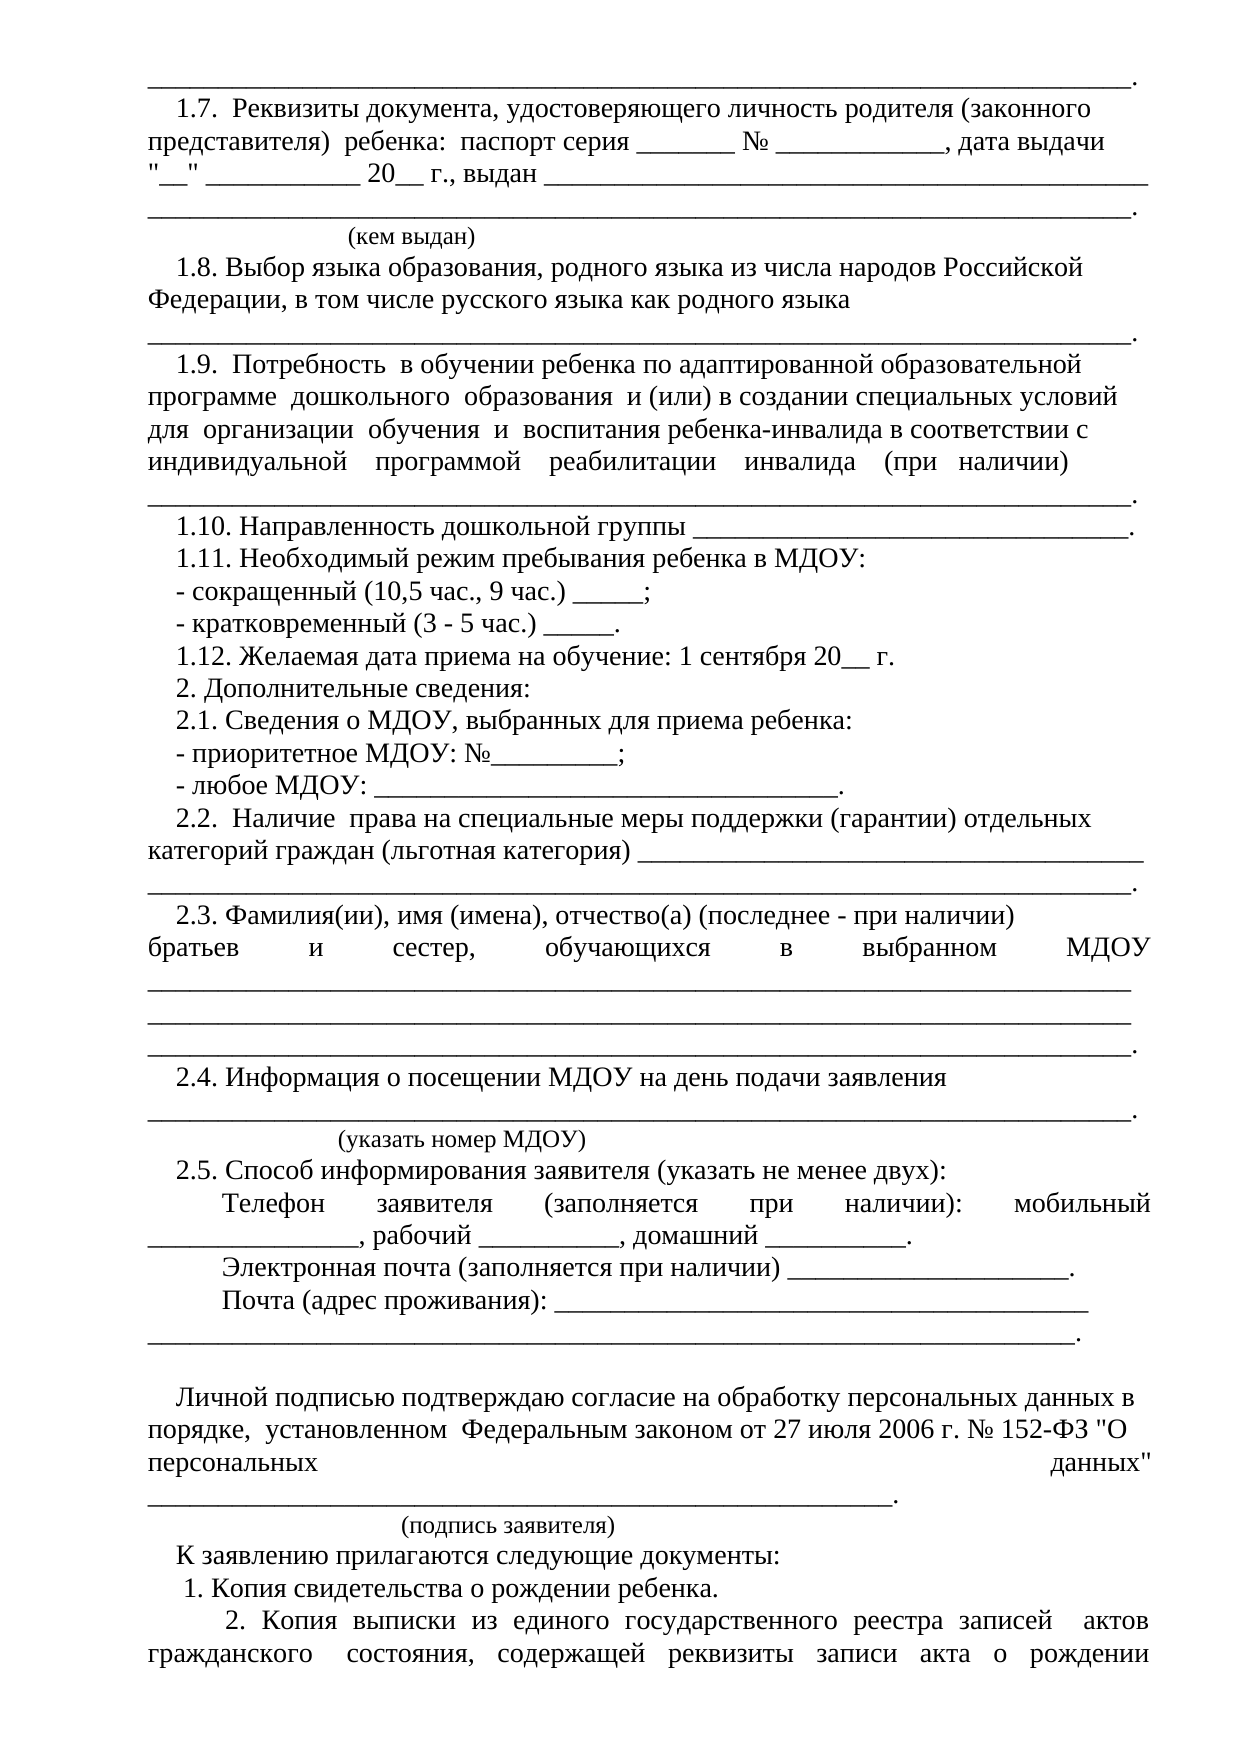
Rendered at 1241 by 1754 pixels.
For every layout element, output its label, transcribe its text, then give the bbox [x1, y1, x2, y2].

text представителя) ребенка: паспорт серия _______ № ____________, дата выдачи [148, 124, 1152, 156]
text - сокращенный (10,5 час., 9 час.) _____; [148, 574, 1152, 606]
text - кратковременный (3 - 5 час.) _____. [148, 606, 1152, 639]
text (кем выдан) [148, 221, 1152, 250]
text (указать номер МДОУ) [148, 1124, 1152, 1153]
text персональных данных" _____________________________________________________. [148, 1445, 1152, 1510]
text 1.10. Направленность дошкольной группы _______________________________. [148, 509, 1152, 541]
text ______________________________________________________________________. [148, 865, 1152, 898]
text программе дошкольного образования и (или) в создании специальных условий [148, 379, 1152, 412]
text 2.4. Информация о посещении МДОУ на день подачи заявления [148, 1060, 1152, 1092]
text 2.2. Наличие права на специальные меры поддержки (гарантии) отдельных [148, 801, 1152, 833]
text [148, 59, 1152, 92]
text категорий граждан (льготная категория) ____________________________________ [148, 833, 1152, 865]
text (подпись заявителя) [148, 1510, 1152, 1538]
text порядке, установленном Федеральным законом от 27 июля 2006 г. № 152-ФЗ "О [148, 1412, 1152, 1445]
text 1.12. Желаемая дата приема на обучение: 1 сентября 20__ г. [148, 639, 1152, 671]
text 1.8. Выбор языка образования, родного языка из числа народов Российской [148, 250, 1152, 282]
text 1.7. Реквизиты документа, удостоверяющего личность родителя (законного [148, 92, 1152, 124]
text братьев и сестер, обучающихся в выбранном МДОУ ______________________________________________________________________ [148, 930, 1152, 995]
text Телефон заявителя (заполняется при наличии): мобильный _______________, рабочий __________, домашний __________. [148, 1186, 1152, 1251]
text "__" ___________ 20__ г., выдан ___________________________________________ [148, 156, 1152, 189]
text для организации обучения и воспитания ребенка-инвалида в соответствии с [148, 412, 1152, 444]
text К заявлению прилагаются следующие документы: [148, 1538, 1152, 1571]
text ______________________________________________________________________. [148, 1092, 1152, 1124]
text Электронная почта (заполняется при наличии) ____________________. [148, 1251, 1152, 1283]
text 1. Копия свидетельства о рождении ребенка. [148, 1571, 1152, 1603]
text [148, 1603, 1152, 1668]
text ______________________________________________________________________. [148, 315, 1152, 347]
text ______________________________________________________________________ [148, 995, 1152, 1027]
text 1.11. Необходимый режим пребывания ребенка в МДОУ: [148, 541, 1152, 574]
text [148, 189, 1152, 221]
text 2. Дополнительные сведения: [148, 671, 1152, 703]
text Личной подписью подтверждаю согласие на обработку персональных данных в [148, 1380, 1152, 1412]
text Федерации, в том числе русского языка как родного языка [148, 282, 1152, 315]
text 2.3. Фамилия(ии), имя (имена), отчество(а) (последнее - при наличии) [148, 898, 1152, 930]
text ______________________________________________________________________. [148, 1027, 1152, 1060]
text - приоритетное МДОУ: №_________; [148, 736, 1152, 768]
text 1.9. Потребность в обучении ребенка по адаптированной образовательной [148, 347, 1152, 379]
text Почта (адрес проживания): ______________________________________ [148, 1283, 1152, 1315]
text 2.1. Сведения о МДОУ, выбранных для приема ребенка: [148, 703, 1152, 736]
text ______________________________________________________________________. [148, 477, 1152, 509]
text __________________________________________________________________. [148, 1315, 1152, 1348]
text 2.5. Способ информирования заявителя (указать не менее двух): [148, 1153, 1152, 1186]
text - любое МДОУ: _________________________________. [148, 768, 1152, 801]
text индивидуальной программой реабилитации инвалида (при наличии) [148, 444, 1152, 477]
